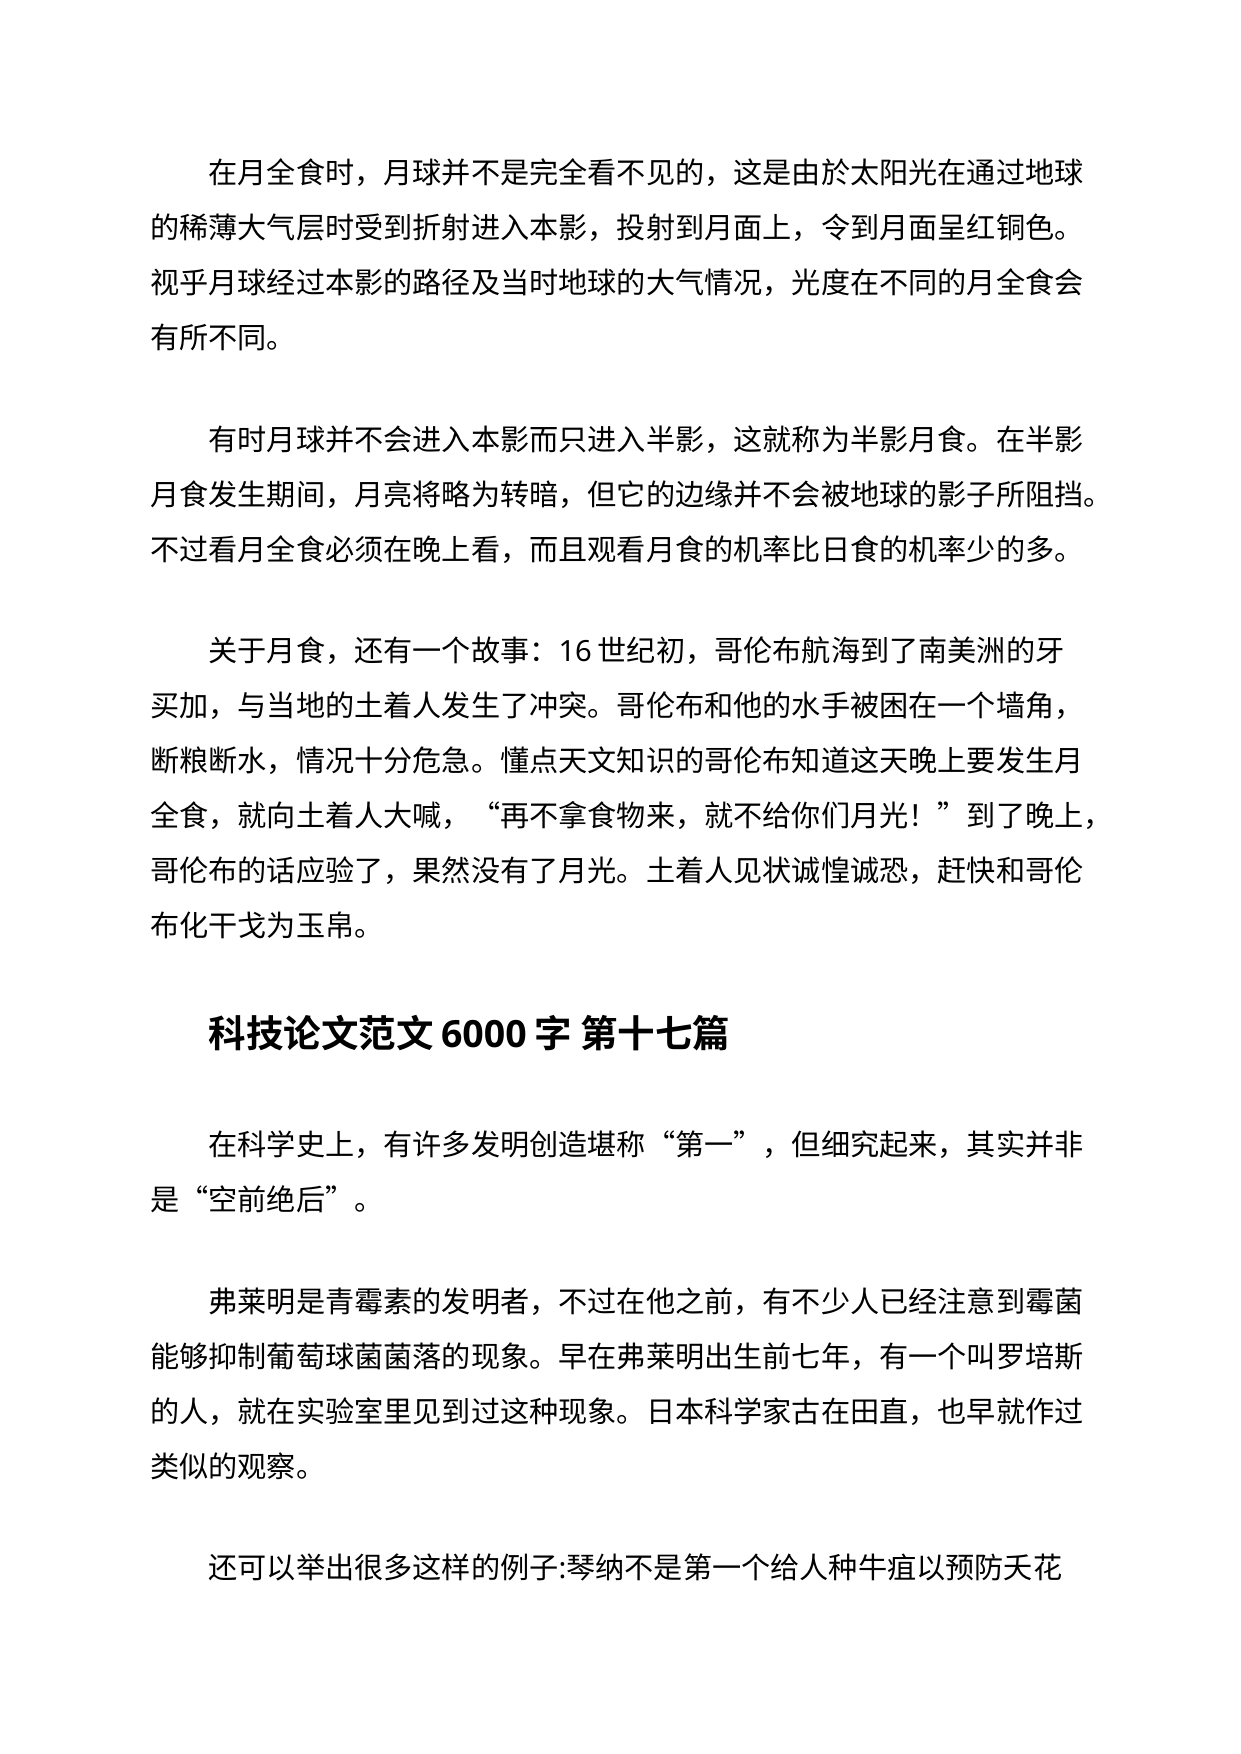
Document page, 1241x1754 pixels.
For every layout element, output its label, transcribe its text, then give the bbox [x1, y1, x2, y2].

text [150, 1545, 1090, 1587]
text 有时月球并不会进入本影而只进入半影，这就称为半影月食。在半影月食发生期间，月亮将略为转暗，但它的边缘并不会被地球的影子所阻挡。不过看月全食必须在晚上看，而且观看月食的机率比日食的机率少的多。 [150, 416, 1090, 568]
text 科技论文范文6000字 第十七篇 [150, 1004, 1090, 1059]
text 关于月食，还有一个故事：16世纪初，哥伦布航海到了南美洲的牙买加，与当地的土着人发生了冲突。哥伦布和他的水手被困在一个墙角，断粮断水，情况十分危急。懂点天文知识的哥伦布知道这天晚上要发生月全食，就向土着人大喊，“再不拿食物来，就不给你们月光！”到了晚上，哥伦布的话应验了，果然没有了月光。土着人见状诚惶诚恐，赶快和哥伦布化干戈为玉帛。 [150, 628, 1090, 945]
text 弗莱明是青霉素的发明者，不过在他之前，有不少人已经注意到霉菌能够抑制葡萄球菌菌落的现象。早在弗莱明出生前七年，有一个叫罗培斯的人，就在实验室里见到过这种现象。日本科学家古在田直，也早就作过类似的观察。 [150, 1279, 1090, 1486]
text 在科学史上，有许多发明创造堪称“第一”，但细究起来，其实并非是“空前绝后”。 [150, 1122, 1090, 1219]
text 在月全食时，月球并不是完全看不见的，这是由於太阳光在通过地球的稀薄大气层时受到折射进入本影，投射到月面上，令到月面呈红铜色。视乎月球经过本影的路径及当时地球的大气情况，光度在不同的月全食会有所不同。 [150, 150, 1090, 357]
